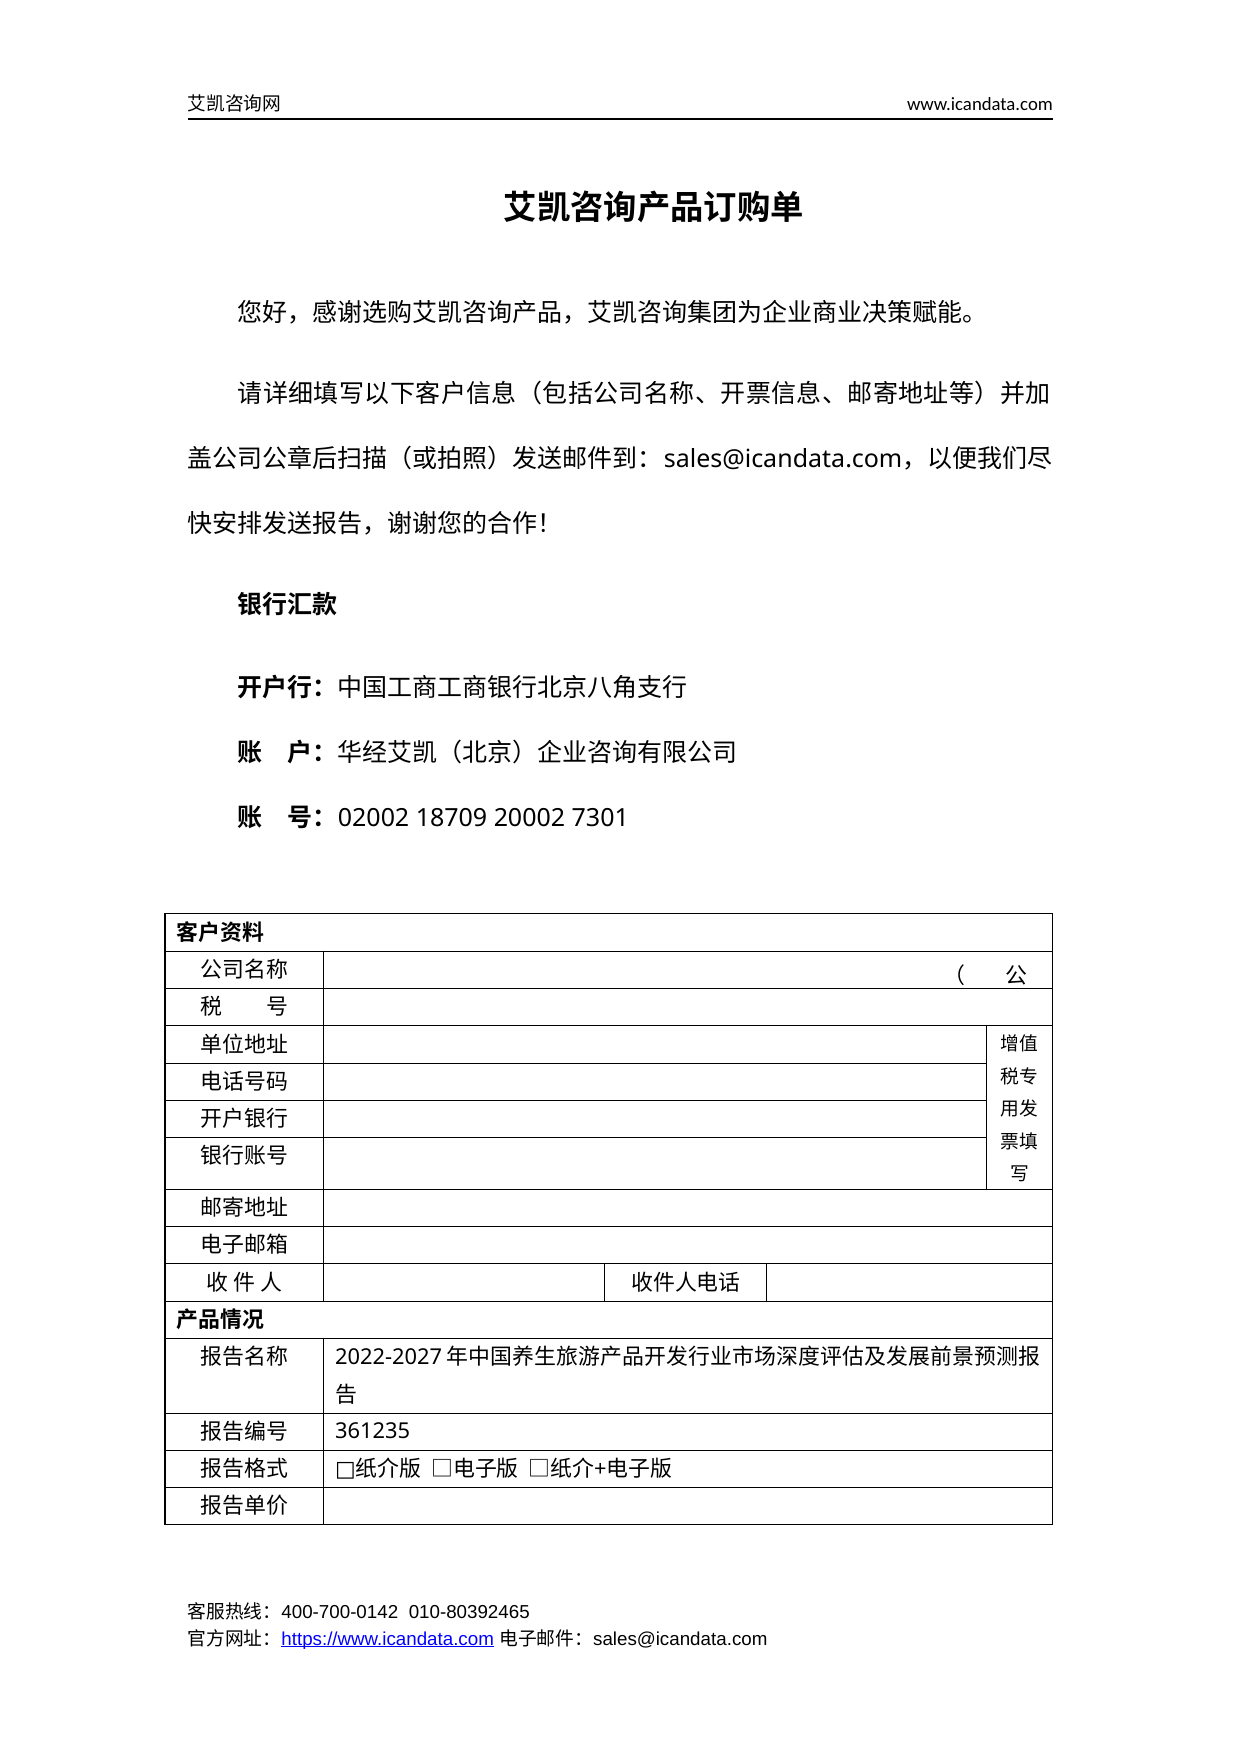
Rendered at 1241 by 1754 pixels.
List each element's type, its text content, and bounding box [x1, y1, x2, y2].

table_cell 报告格式 [166, 1451, 323, 1487]
text 请详细填写以下客户信息（包括公司名称、开票信息、邮寄地址等）并加盖公司公章后扫描（或拍照）发送邮件到：sales@icandata.com，以便我们尽快安排发送报告，谢谢您的合作！ [187, 359, 1053, 554]
table_cell 报告编号 [166, 1414, 323, 1450]
table_cell [324, 1190, 1052, 1226]
table_cell 2022-2027年中国养生旅游产品开发行业市场深度评估及发展前景预测报告 [324, 1339, 1052, 1412]
table_cell □纸介版 □电子版 □纸介+电子版 [324, 1451, 1052, 1487]
table_cell 开户银行 [166, 1101, 323, 1137]
table_cell 收 件 人 [166, 1264, 323, 1301]
table_cell [767, 1264, 1052, 1301]
table_cell [324, 1026, 986, 1062]
text 银行汇款 [187, 570, 1053, 635]
text 账 号：02002 18709 20002 7301 [187, 783, 1053, 848]
table_cell 增值税专用发票填写 [987, 1026, 1052, 1189]
table_cell 邮寄地址 [166, 1190, 323, 1226]
table_cell [324, 1101, 986, 1137]
table_cell 报告名称 [166, 1339, 323, 1412]
table_cell 税 号 [166, 989, 323, 1025]
table_cell [324, 1064, 986, 1100]
table_cell 报告单价 [166, 1488, 323, 1524]
table_cell [324, 1227, 1052, 1263]
table_cell 电子邮箱 [166, 1227, 323, 1263]
text 开户行：中国工商工商银行北京八角支行 [187, 653, 1053, 718]
table_cell 电话号码 [166, 1064, 323, 1100]
table_cell [324, 952, 1052, 988]
table_cell 收件人电话 [605, 1264, 766, 1301]
table_cell 产品情况 [166, 1302, 1052, 1338]
table_cell 361235 [324, 1414, 1052, 1450]
table_cell [324, 989, 1052, 1025]
table_cell [324, 1264, 604, 1301]
table_cell [324, 1138, 986, 1189]
table_cell 公司名称 [166, 952, 323, 988]
text 艾凯咨询产品订购单 [187, 172, 1053, 237]
text 账 户：华经艾凯（北京）企业咨询有限公司 [187, 718, 1053, 783]
table_cell 银行账号 [166, 1138, 323, 1189]
table_header 客户资料 [166, 914, 1052, 951]
text 您好，感谢选购艾凯咨询产品，艾凯咨询集团为企业商业决策赋能。 [187, 278, 1053, 343]
table_cell [324, 1488, 1052, 1524]
table_cell 单位地址 [166, 1026, 323, 1062]
